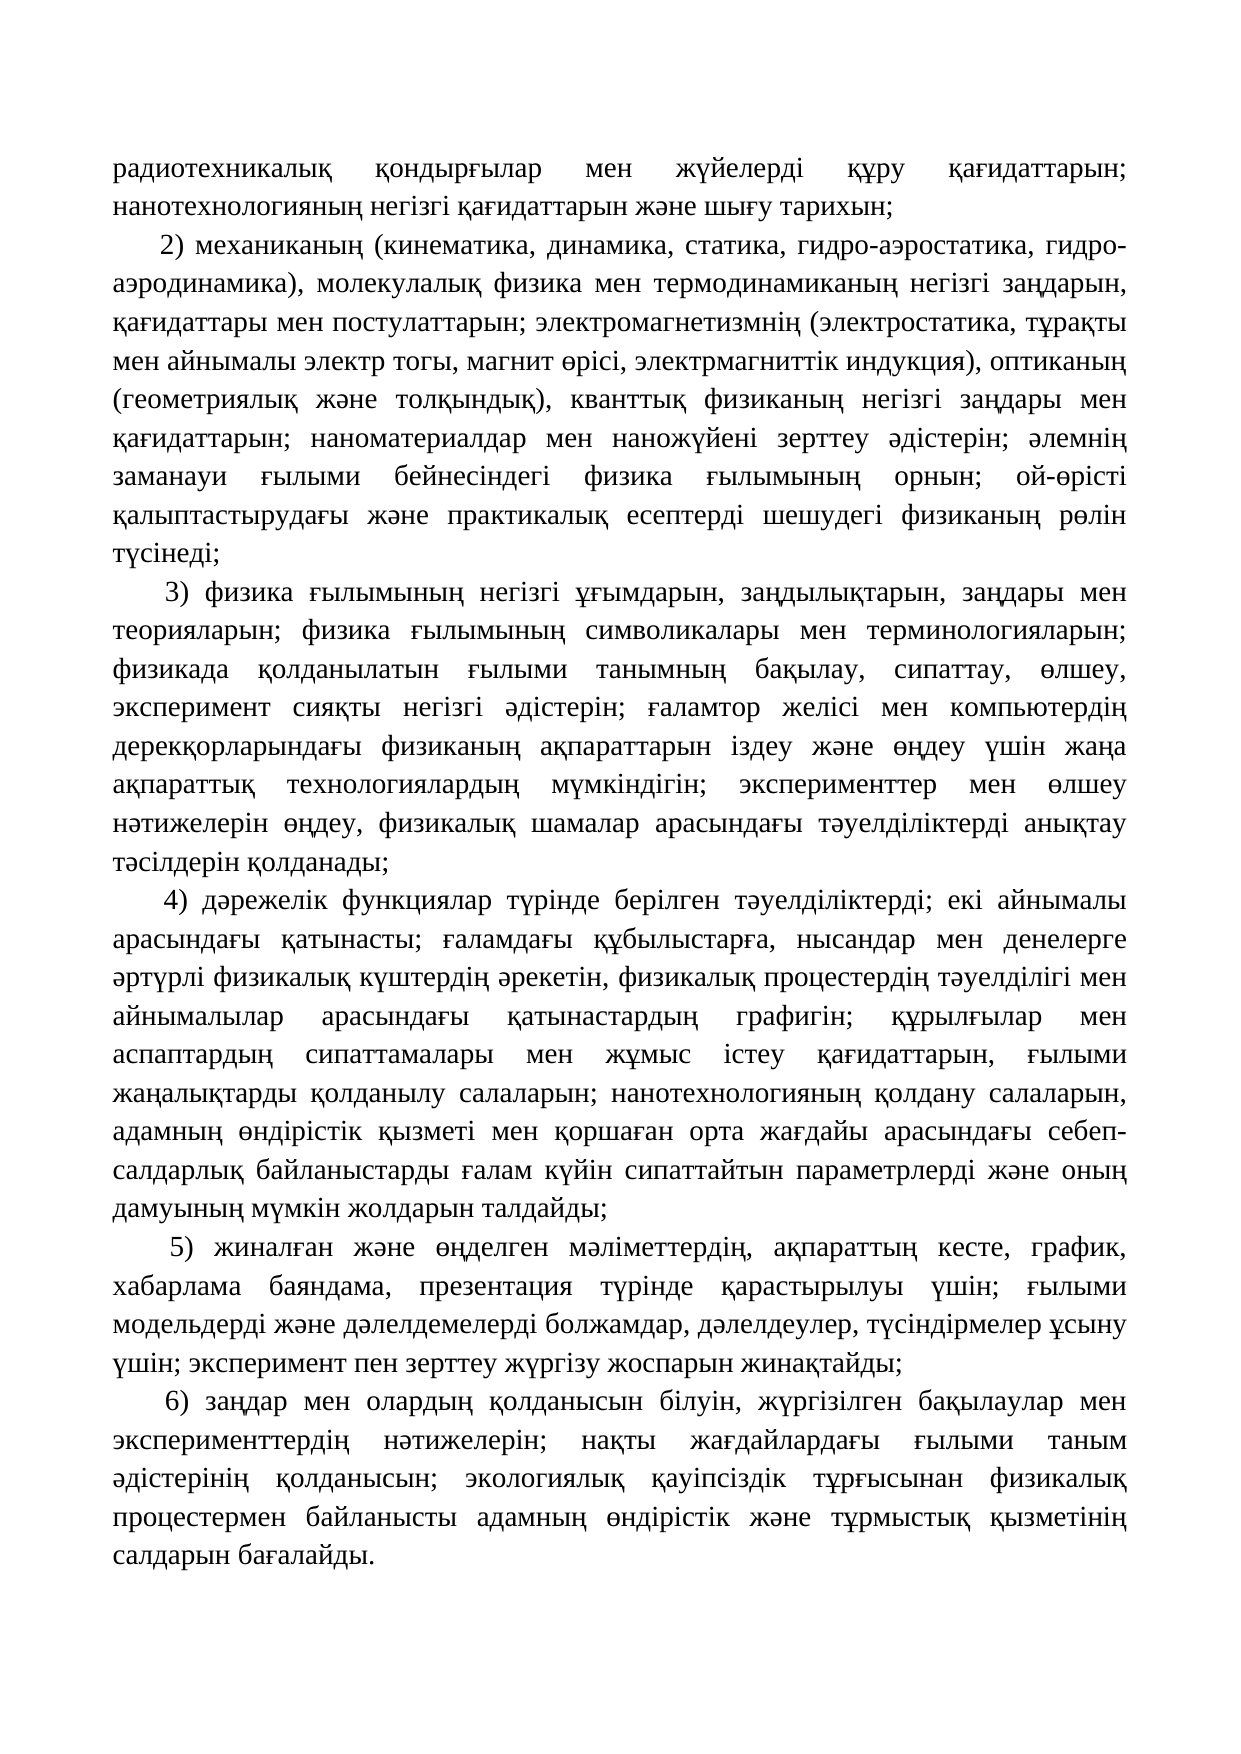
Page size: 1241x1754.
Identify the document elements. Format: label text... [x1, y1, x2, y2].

text 4) дәрежелік функциялар түрінде берілген тәуелділіктерді; екі айнымалы арасындағы қатынасты; ғаламдағы құбылыстарға, нысандар мен денелерге әртүрлі физикалық күштердің әрекетін, физикалық процестердің тәуелдiлiгі мен айнымалылар арасындағы қатынастардың графигін; құрылғылар мен аспаптардың сипаттамалары мен жұмыс істеу қағидаттарын, ғылыми жаңалықтарды қолданылу салаларын; нанотехнологияның қолдану салаларын, адамның өндірістік қызметі мен қоршаған орта жағдайы арасындағы себеп-салдарлық байланыстарды ғалам күйін сипаттайтын параметрлерді және оның дамуының мүмкін жолдарын талдайды; [112, 882, 1128, 1224]
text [112, 150, 1128, 222]
text 3) физика ғылымының негізгі ұғымдарын, заңдылықтарын, заңдары мен теорияларын; физика ғылымының символикалары мен терминологияларын; физикада қолданылатын ғылыми танымның бақылау, сипаттау, өлшеу, эксперимент сияқты негізгі әдістерін; ғаламтор желісі мен компьютердің дерекқорларындағы физиканың ақпараттарын іздеу және өңдеу үшін жаңа ақпараттық технологиялардың мүмкіндігін; эксперименттер мен өлшеу нәтижелерін өңдеу, физикалық шамалар арасындағы тәуелділіктерді анықтау тәсілдерін қолданады; [112, 574, 1128, 877]
text 5) жиналған және өңделген мәліметтердің, ақпараттың кесте, график, хабарлама баяндама, презентация түрінде қарастырылуы үшiн; ғылыми модельдерді және дәлелдемелерді болжамдар, дәлелдеулер, түсiндiрмелер ұсыну үшiн; эксперимент пен зерттеу жүргізу жоспарын жинақтайды; [112, 1229, 1128, 1378]
text 6) заңдар мен олардың қолданысын білуін, жүргізілген бақылаулар мен эксперименттердің нәтижелерін; нақты жағдайлардағы ғылыми таным әдiстерінің қолданысын; экологиялық қауiпсiздiк тұрғысынан физикалық процестермен байланысты адамның өндiрiстiк және тұрмыстық қызметінің салдарын бағалайды. [112, 1383, 1128, 1571]
text 2) механиканың (кинематика, динамика, статика, гидро-аэростатика, гидро-аэродинамика), молекулалық физика мен термодинамиканың негізгі заңдарын, қағидаттары мен постулаттарын; электромагнетизмнің (электростатика, тұрақты мен айнымалы электр тогы, магнит өрісі, электрмагниттік индукция), оптиканың (геометриялық және толқындық), кванттық физиканың негізгі заңдары мен қағидаттарын; наноматериалдар мен наножүйені зерттеу әдістерін; әлемнiң заманауи ғылыми бейнесіндегі физика ғылымының орнын; ой-өрісті қалыптастырудағы және практикалық есептерді шешудегі физиканың рөлін түсінеді; [112, 227, 1128, 569]
